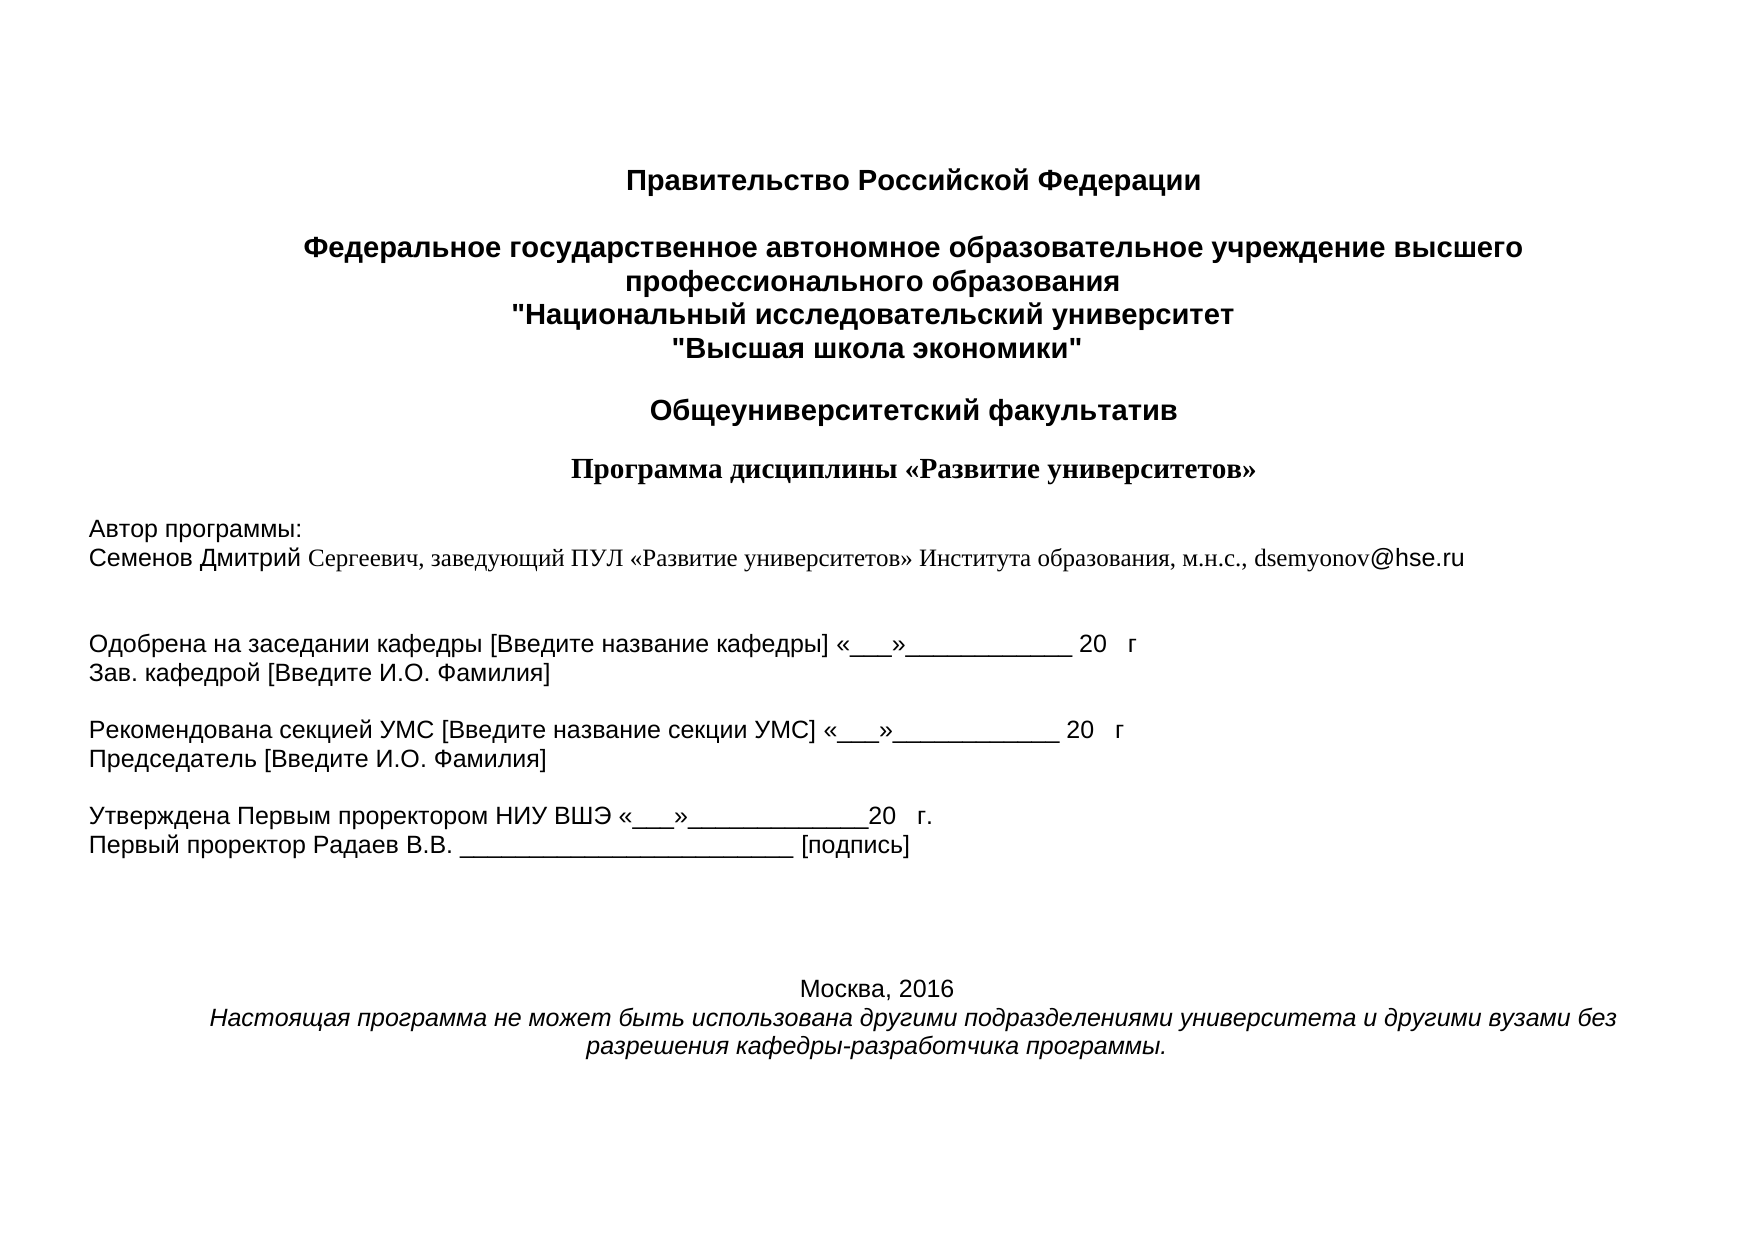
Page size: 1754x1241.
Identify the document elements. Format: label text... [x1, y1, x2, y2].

text Федеральное государственное автономное образовательное учреждение высшего профессионального образования "Национальный исследовательский университет "Высшая школа экономики" [89, 230, 1665, 364]
text Рекомендована секцией УМС [Введите название секции УМС] «___»____________ 20 г [89, 715, 1665, 744]
text Утверждена Первым проректором НИУ ВШЭ «___»_____________20 г. [89, 801, 1665, 830]
text Общеуниверситетский факультатив [89, 393, 1665, 426]
text Автор программы: [89, 485, 1665, 542]
text Одобрена на заседании кафедры [Введите название кафедры] «___»____________ 20 г [89, 629, 1665, 658]
text Правительство Российской Федерации [89, 163, 1665, 196]
text Зав. кафедрой [Введите И.О. Фамилия] [89, 658, 1665, 686]
text Москва, 2016 [89, 974, 1665, 1003]
text Председатель [Введите И.О. Фамилия] [89, 744, 1665, 773]
text Семенов Дмитрий Сергеевич, заведующий ПУЛ «Развитие университетов» Института образования, м.н.с., dsemyonov@hse.ru [89, 542, 1665, 571]
text Программа дисциплины «Развитие университетов» [89, 451, 1665, 485]
text Первый проректор Радаев В.В. ________________________ [89, 830, 1665, 859]
text Настоящая программа не может быть использована другими подразделениями университета и другими вузами без разрешения кафедры-разработчика программы. [89, 1003, 1665, 1060]
